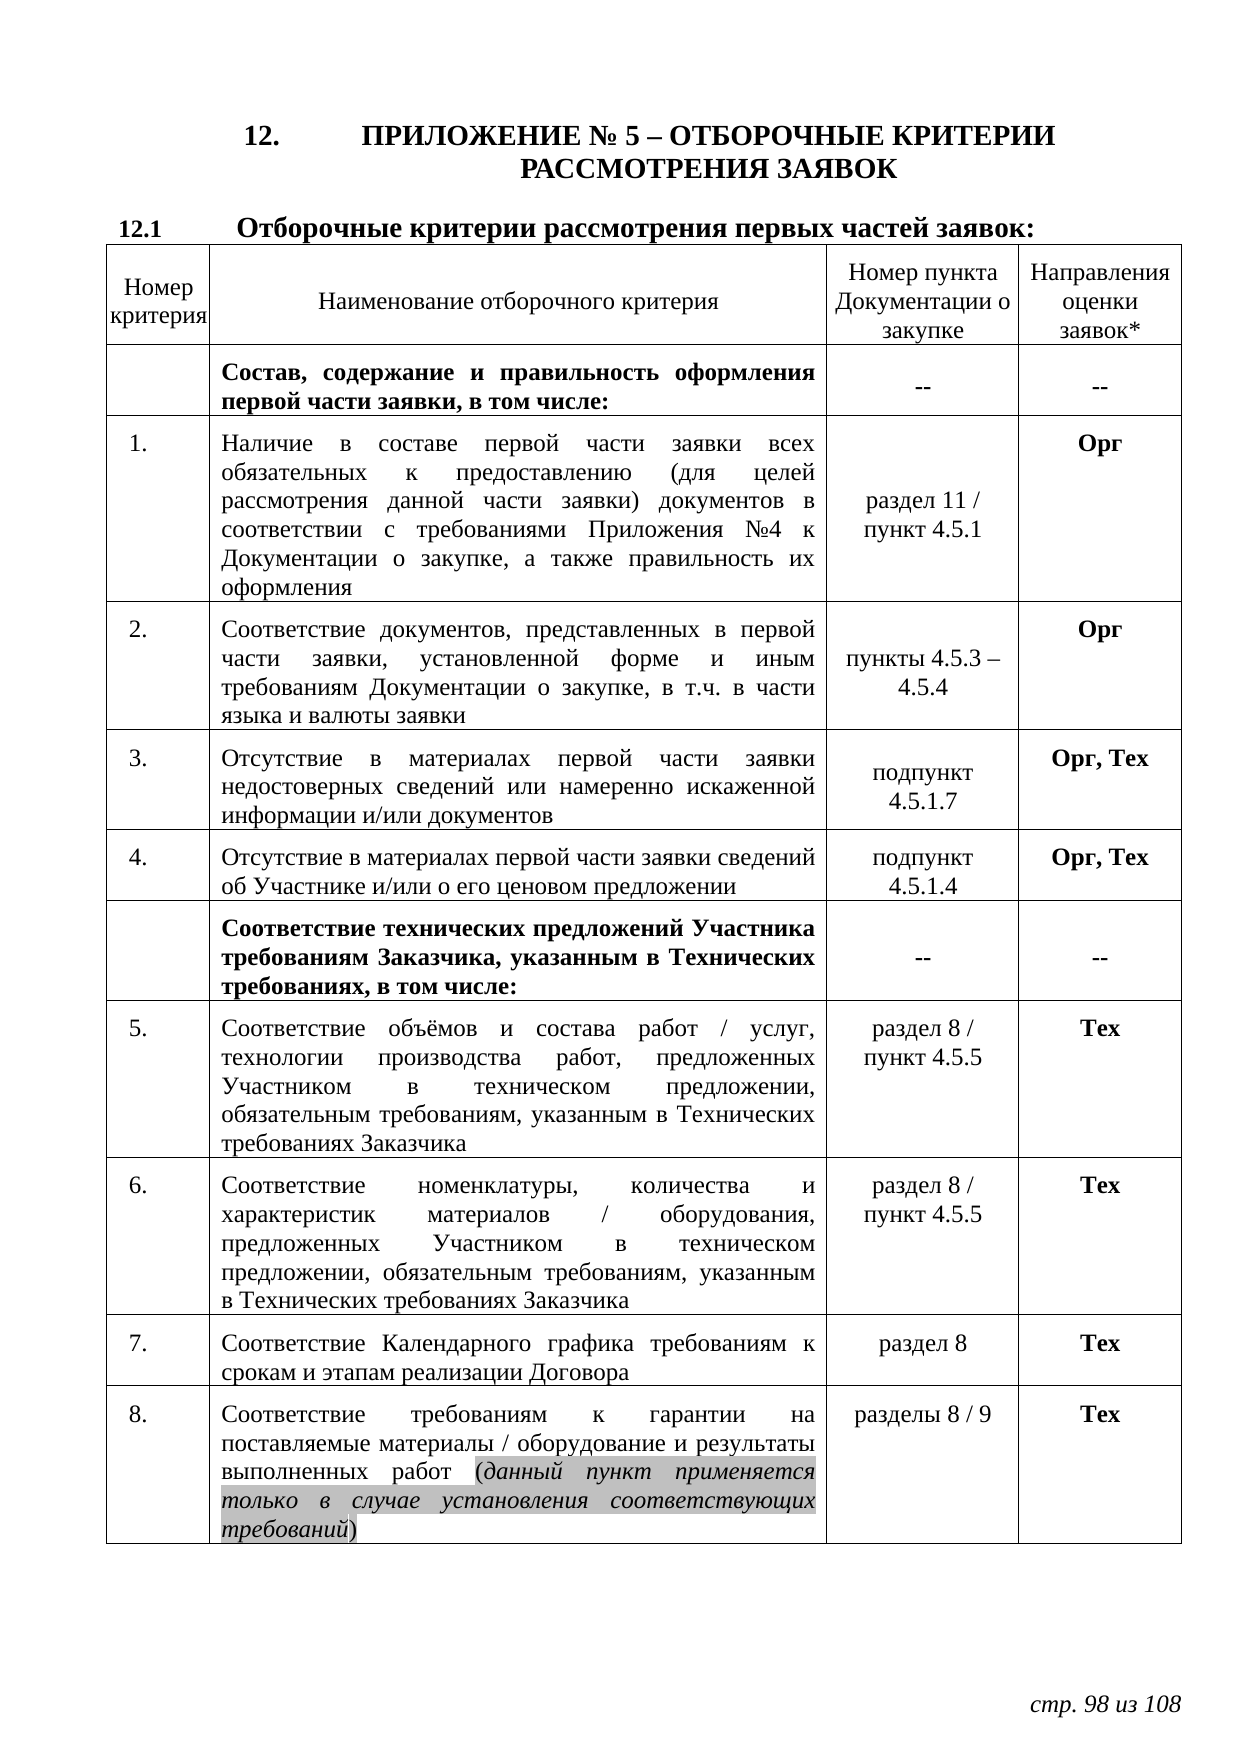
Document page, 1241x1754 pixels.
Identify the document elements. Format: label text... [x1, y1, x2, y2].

table_cell [107, 1386, 209, 1543]
table_header Номер критерия [107, 245, 209, 343]
table_cell Орг, Тех [1019, 830, 1181, 900]
subtitle ПРИЛОЖЕНИЕ № 5 – ОТБОРОЧНЫЕ КРИТЕРИИ РАССМОТРЕНИЯ ЗАЯВОК [118, 118, 1181, 185]
table_cell разделы 8 / 9 [827, 1386, 1018, 1543]
table_header Направления оценки заявок* [1019, 245, 1181, 343]
table_cell подпункт 4.5.1.7 [827, 730, 1018, 829]
table_cell Отсутствие в материалах первой части заявки недостоверных сведений или намеренно искаженной информации и/или документов [210, 730, 826, 829]
table_cell Соответствие объёмов и состава работ / услуг, технологии производства работ, предложенных Участником в техническом предложении, обязательным требованиям, указанным в Технических требованиях Заказчика [210, 1001, 826, 1157]
table_cell Тех [1019, 1386, 1181, 1543]
table_cell раздел 8 / пункт 4.5.5 [827, 1001, 1018, 1157]
table_cell [107, 1001, 209, 1157]
subtitle Отборочные критерии рассмотрения первых частей заявок: [118, 210, 1181, 244]
table_cell Наличие в составе первой части заявки всех обязательных к предоставлению (для целей рассмотрения данной части заявки) документов в соответствии с требованиями Приложения №4 к Документации о закупке, а также правильность их оформления [210, 416, 826, 601]
table_cell Соответствие номенклатуры, количества и характеристик материалов / оборудования, предложенных Участником в техническом предложении, обязательным требованиям, указанным в Технических требованиях Заказчика [210, 1158, 826, 1314]
table_cell раздел 11 / пункт 4.5.1 [827, 416, 1018, 601]
table_cell -- [827, 345, 1018, 414]
table_cell Тех [1019, 1001, 1181, 1157]
table_cell [107, 1315, 209, 1385]
table_cell Орг [1019, 602, 1181, 729]
table_cell [107, 830, 209, 900]
table_cell Соответствие технических предложений Участника требованиям Заказчика, указанным в Технических требованиях, в том числе: [210, 901, 826, 1000]
table_cell раздел 8 [827, 1315, 1018, 1385]
table_cell Соответствие требованиям к гарантии на поставляемые материалы / оборудование и результаты выполненных работ (данный пункт применяется только в случае установления соответствующих требований) [210, 1386, 826, 1543]
table_cell Соответствие Календарного графика требованиям к срокам и этапам реализации Договора [210, 1315, 826, 1385]
table_cell Орг [1019, 416, 1181, 601]
table_cell Состав, содержание и правильность оформления первой части заявки, в том числе: [210, 345, 826, 414]
table_cell Тех [1019, 1158, 1181, 1314]
table_cell -- [1019, 345, 1181, 414]
table_header Наименование отборочного критерия [210, 245, 826, 343]
table_cell Соответствие документов, представленных в первой части заявки, установленной форме и иным требованиям Документации о закупке, в т.ч. в части языка и валюты заявки [210, 602, 826, 729]
table_cell раздел 8 / пункт 4.5.5 [827, 1158, 1018, 1314]
table_cell [107, 1158, 209, 1314]
table_cell -- [827, 901, 1018, 1000]
table_header Номер пункта Документации о закупке [827, 245, 1018, 343]
table_cell пункты 4.5.3 – 4.5.4 [827, 602, 1018, 729]
table_cell Орг, Тех [1019, 730, 1181, 829]
table_cell -- [1019, 901, 1181, 1000]
table_cell подпункт 4.5.1.4 [827, 830, 1018, 900]
table_cell [107, 345, 209, 414]
table_cell [107, 730, 209, 829]
table_cell [107, 901, 209, 1000]
table_cell [107, 602, 209, 729]
table_cell Отсутствие в материалах первой части заявки сведений об Участнике и/или о его ценовом предложении [210, 830, 826, 900]
table_cell [107, 416, 209, 601]
table_cell Тех [1019, 1315, 1181, 1385]
